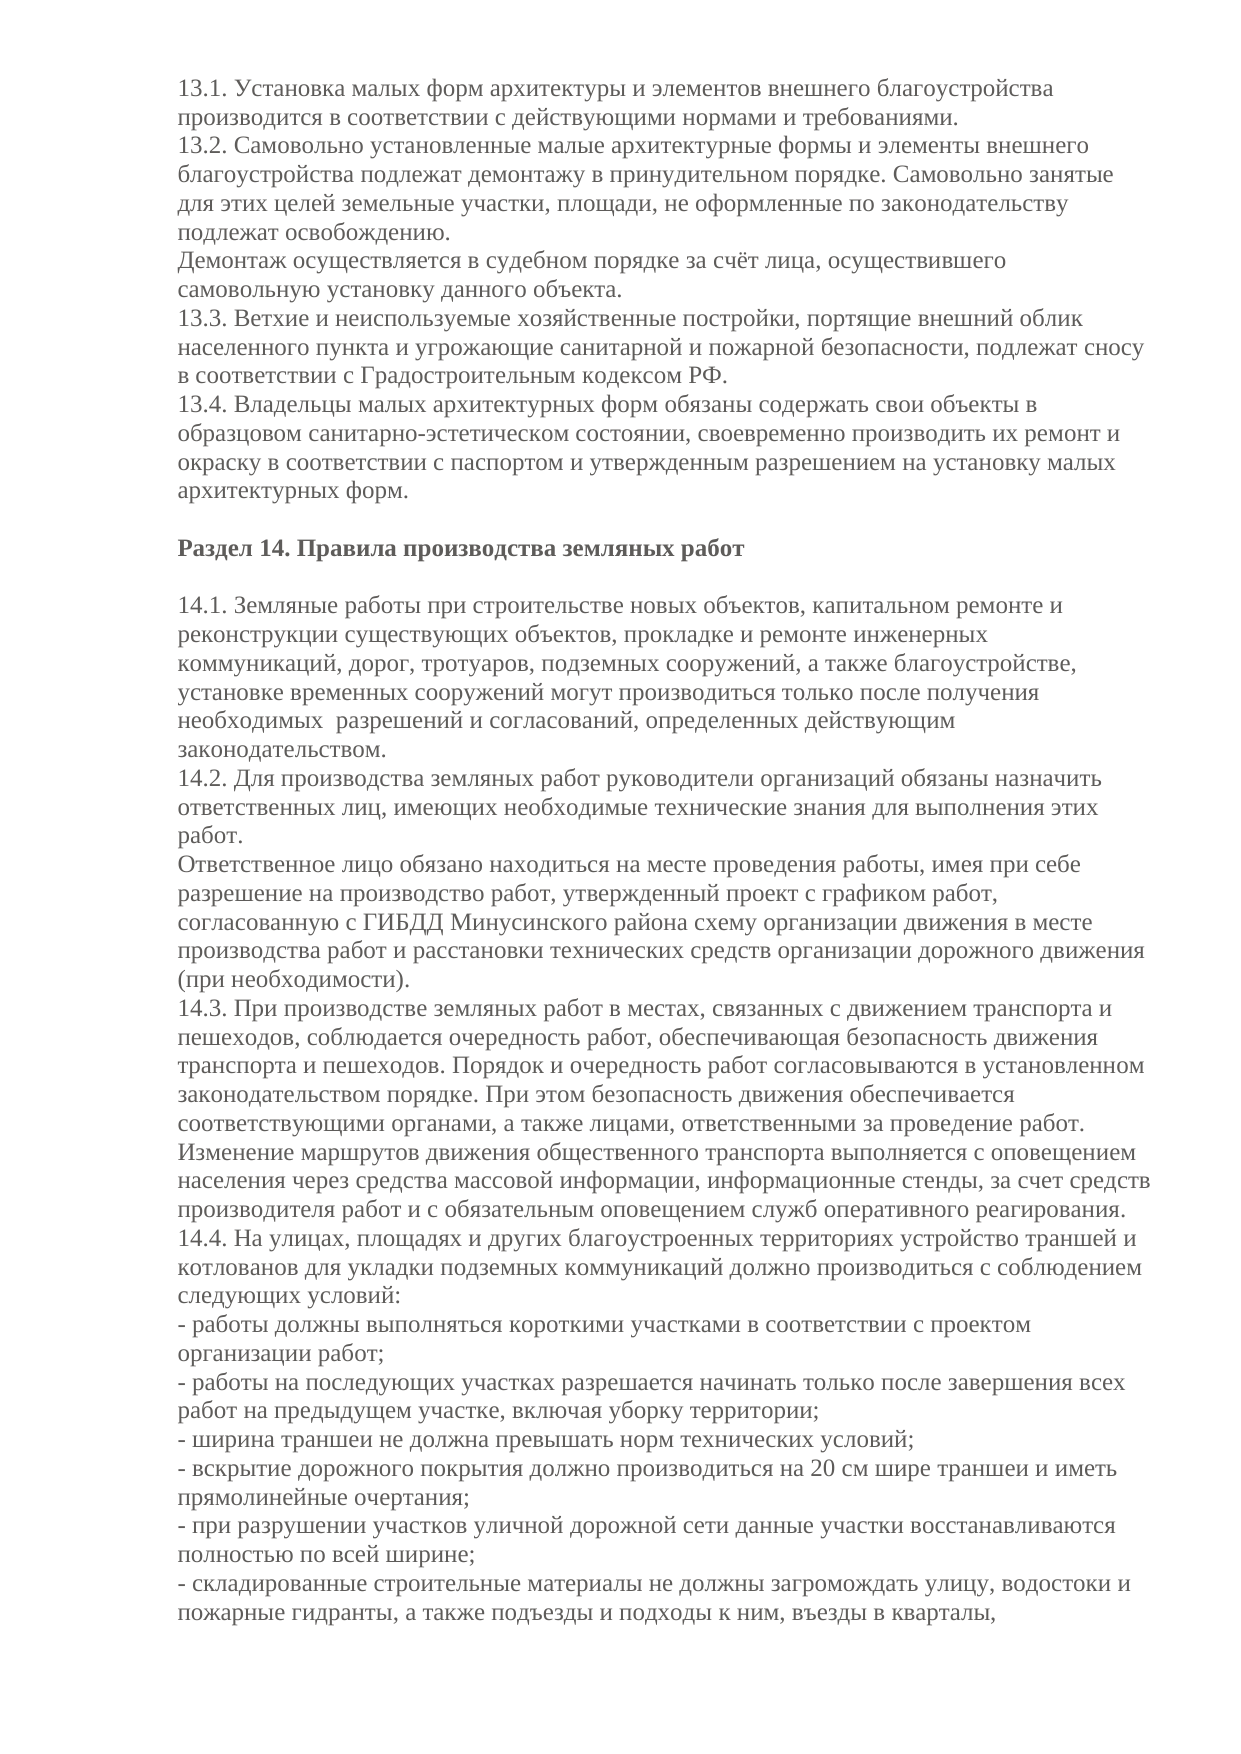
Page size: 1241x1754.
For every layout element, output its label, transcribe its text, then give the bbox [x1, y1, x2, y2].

text Раздел 14. Правила производства земляных работ [177, 533, 1152, 562]
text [177, 562, 1152, 1626]
text 13.1. Установка малых форм архитектуры и элементов внешнего благоустройства производится в соответствии с действующими нормами и требованиями. 13.2. Самовольно установленные малые архитектурные формы и элементы внешнего благоустройства подлежат демонтажу в принудительном порядке. Самовольно занятые для этих целей земельные участки, площади, не оформленные по законодательству подлежат освобождению. Демонтаж осуществляется в судебном порядке за счёт лица, осуществившего самовольную установку данного объекта. 13.3. Ветхие и неиспользуемые хозяйственные постройки, портящие внешний облик населенного пункта и угрожающие санитарной и пожарной безопасности, подлежат сносу в соответствии с Градостроительным кодексом РФ. 13.4. Владельцы малых архитектурных форм обязаны содержать свои объекты в образцовом санитарно-эстетическом состоянии, своевременно производить их ремонт и окраску в соответствии с паспортом и утвержденным разрешением на установку малых архитектурных форм. [177, 44, 1152, 504]
